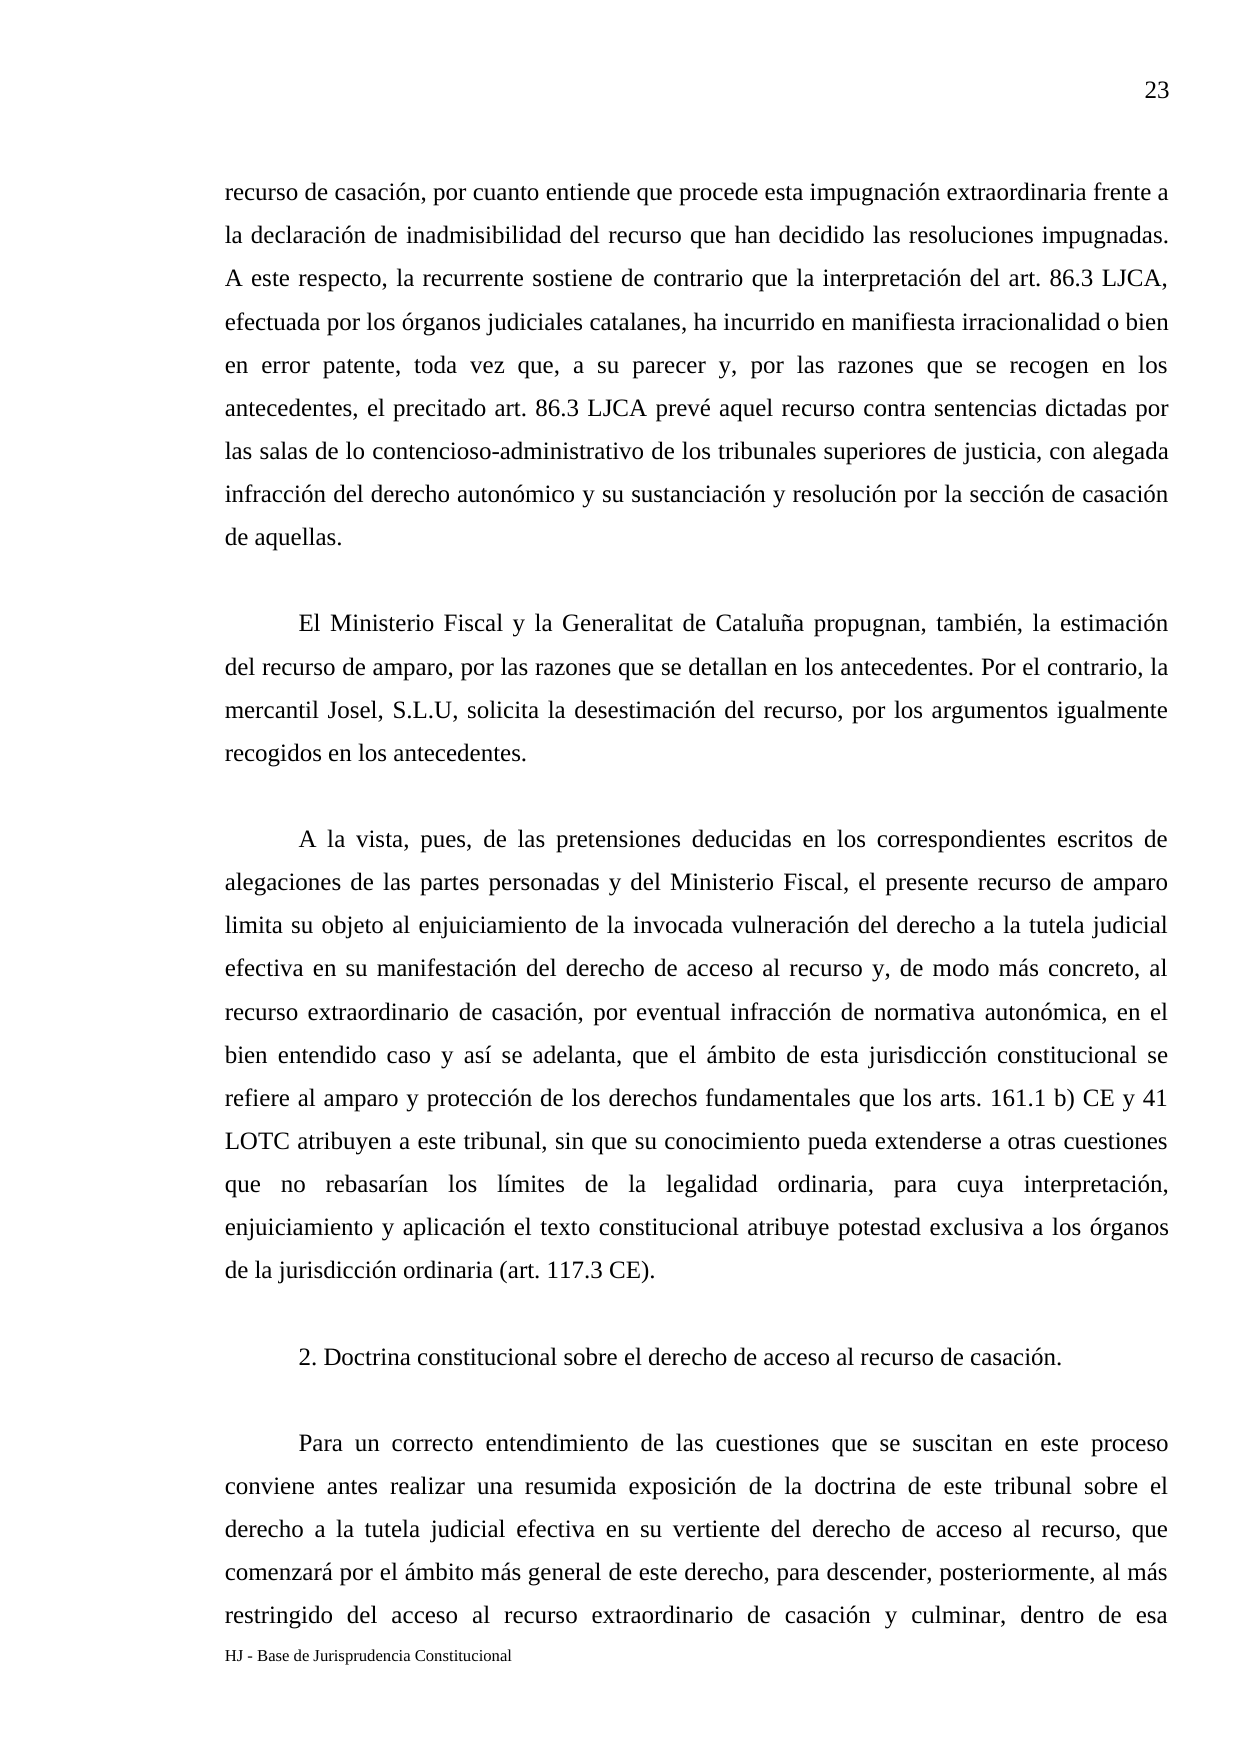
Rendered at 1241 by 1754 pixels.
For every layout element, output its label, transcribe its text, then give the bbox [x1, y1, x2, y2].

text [224, 1428, 1169, 1629]
text 2. Doctrina constitucional sobre el derecho de acceso al recurso de casación. [224, 1342, 1169, 1370]
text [224, 177, 1169, 551]
text A la vista, pues, de las pretensiones deducidas en los correspondientes escritos de alegaciones de las partes personadas y del Ministerio Fiscal, el presente recurso de amparo limita su objeto al enjuiciamiento de la invocada vulneración del derecho a la tutela judicial efectiva en su manifestación del derecho de acceso al recurso y, de modo más concreto, al recurso extraordinario de casación, por eventual infracción de normativa autonómica, en el bien entendido caso y así se adelanta, que el ámbito de esta jurisdicción constitucional se refiere al amparo y protección de los derechos fundamentales que los arts. 161.1 b) CE y 41 LOTC atribuyen a este tribunal, sin que su conocimiento pueda extenderse a otras cuestiones que no rebasarían los límites de la legalidad ordinaria, para cuya interpretación, enjuiciamiento y aplicación el texto constitucional atribuye potestad exclusiva a los órganos de la jurisdicción ordinaria (art. 117.3 CE). [224, 824, 1169, 1284]
text El Ministerio Fiscal y la Generalitat de Cataluña propugnan, también, la estimación del recurso de amparo, por las razones que se detallan en los antecedentes. Por el contrario, la mercantil Josel, S.L.U, solicita la desestimación del recurso, por los argumentos igualmente recogidos en los antecedentes. [224, 608, 1169, 767]
